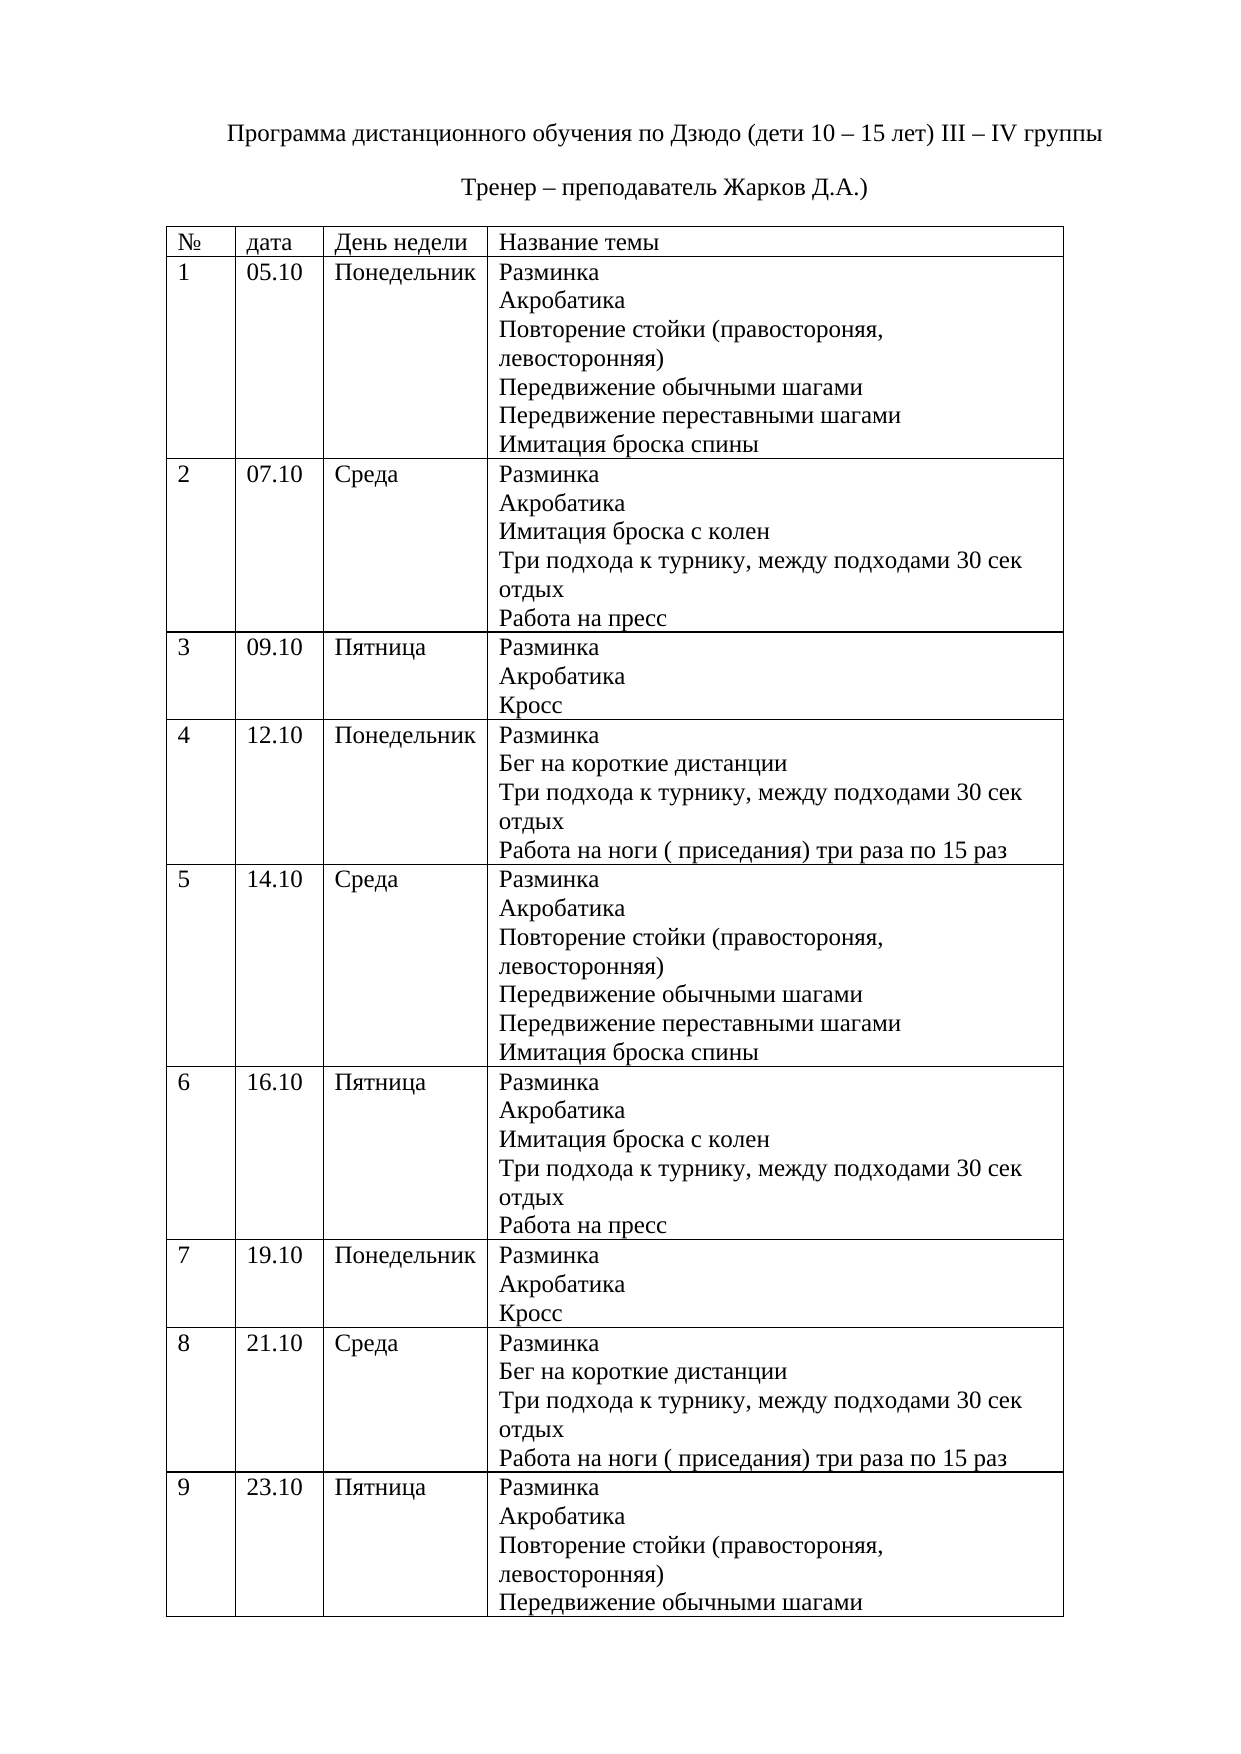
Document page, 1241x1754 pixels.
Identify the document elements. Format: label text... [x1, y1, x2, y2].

text Тренер – преподаватель Жарков Д.А.) [177, 172, 1152, 201]
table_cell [488, 1473, 1063, 1616]
table_cell 4 [167, 720, 235, 863]
table_cell 16.10 [236, 1067, 323, 1239]
table_cell 12.10 [236, 720, 323, 863]
table_cell Среда [324, 865, 487, 1066]
table_cell Разминка Бег на короткие дистанции Три подхода к турнику, между подходами 30 сек отдых Работа на ноги ( приседания) три раза по 15 раз [488, 1328, 1063, 1471]
table_cell Понедельник [324, 720, 487, 863]
table_cell Разминка Акробатика Имитация броска с колен Три подхода к турнику, между подходами 30 сек отдых Работа на пресс [488, 1067, 1063, 1239]
table_cell 07.10 [236, 459, 323, 631]
table_cell 7 [167, 1240, 235, 1327]
table_cell Разминка Акробатика Имитация броска с колен Три подхода к турнику, между подходами 30 сек отдых Работа на пресс [488, 459, 1063, 631]
table_cell 21.10 [236, 1328, 323, 1471]
table_cell 8 [167, 1328, 235, 1471]
table_cell 14.10 [236, 865, 323, 1066]
table_header Название темы [488, 227, 1063, 256]
table_cell Разминка Бег на короткие дистанции Три подхода к турнику, между подходами 30 сек отдых Работа на ноги ( приседания) три раза по 15 раз [488, 720, 1063, 863]
table_cell 3 [167, 633, 235, 719]
table_cell 09.10 [236, 633, 323, 719]
table_cell Понедельник [324, 1240, 487, 1327]
table_cell Разминка Акробатика Кросс [488, 633, 1063, 719]
table_header № [167, 227, 235, 256]
text Программа дистанционного обучения по Дзюдо (дети 10 – 15 лет) III – IV группы [177, 118, 1152, 147]
table_cell Понедельник [324, 257, 487, 458]
table_cell 19.10 [236, 1240, 323, 1327]
table_cell 5 [167, 865, 235, 1066]
table_cell 23.10 [236, 1473, 323, 1616]
table_cell Пятница [324, 1067, 487, 1239]
table_cell Пятница [324, 633, 487, 719]
table_header дата [236, 227, 323, 256]
table_cell Среда [324, 459, 487, 631]
table_cell Пятница [324, 1473, 487, 1616]
table_cell 2 [167, 459, 235, 631]
table_cell Среда [324, 1328, 487, 1471]
table_cell Разминка Акробатика Кросс [488, 1240, 1063, 1327]
table_cell 05.10 [236, 257, 323, 458]
table_header День недели [324, 227, 487, 256]
table_cell 1 [167, 257, 235, 458]
table_cell 9 [167, 1473, 235, 1616]
table_cell 6 [167, 1067, 235, 1239]
